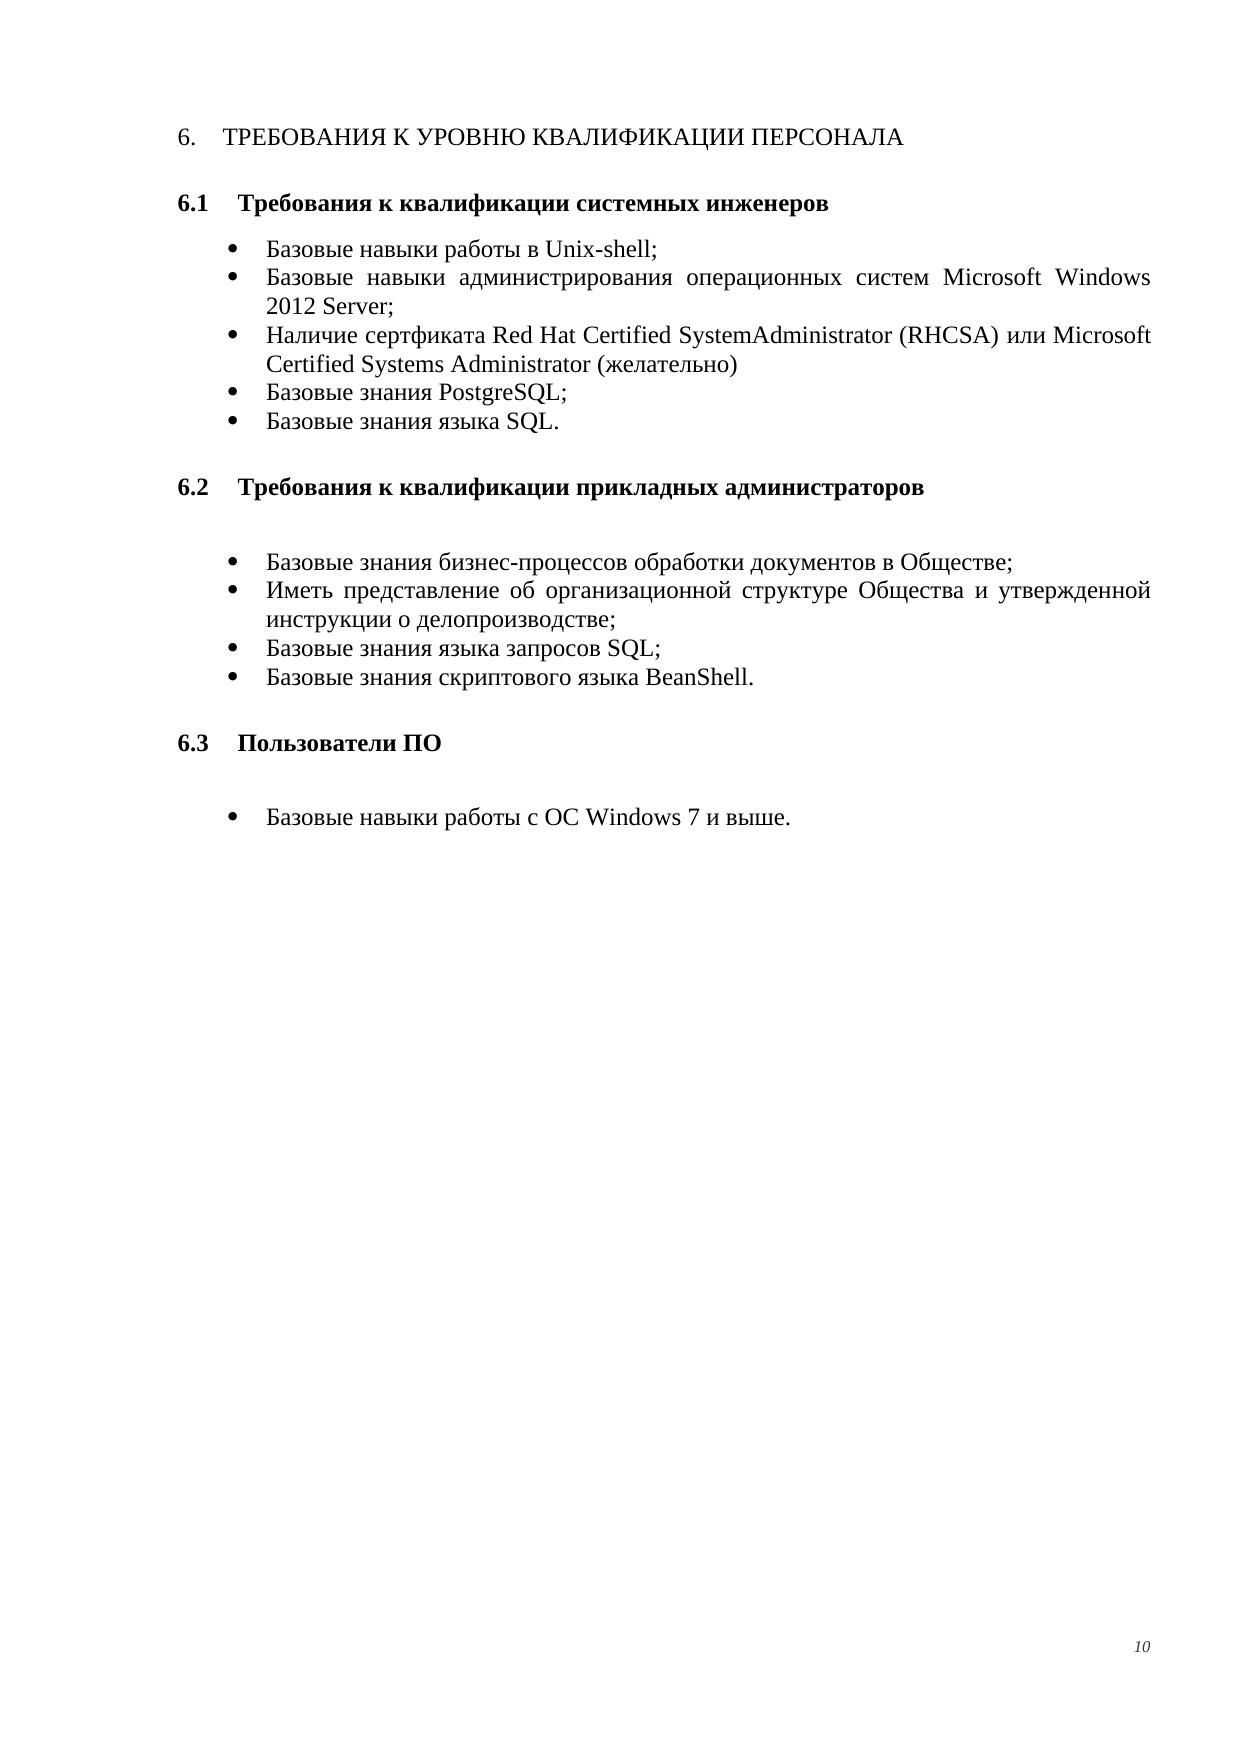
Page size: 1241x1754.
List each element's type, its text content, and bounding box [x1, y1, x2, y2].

subtitle Пользователи ПО [177, 728, 1152, 757]
list Иметь представление об организационной структуре Общества и утвержденной инструкции о делопроизводстве; [228, 575, 1152, 633]
list Наличие сертфиката Red Hat Certified SystemAdministrator (RHCSA) или Microsoft Certified Systems Administrator (желательно) [228, 320, 1152, 377]
list Базовые знания PostgreSQL; [228, 377, 1152, 406]
list Базовые навыки работы в Unix-shell; [228, 234, 1152, 262]
list Базовые навыки работы с OC Windows 7 и выше. [228, 802, 1152, 831]
list Базовые знания языка запросов SQL; [228, 633, 1152, 662]
subtitle требования к уровню квалификации персонала [177, 122, 1152, 151]
list Базовые знания языка SQL. [228, 406, 1152, 435]
list Базовые знания бизнес-процессов обработки документов в Обществе; [228, 547, 1152, 575]
subtitle Требования к квалификации системных инженеров [177, 188, 1152, 217]
list Базовые знания скриптового языка BeanShell. [228, 662, 1152, 690]
list Базовые навыки администрирования операционных систем Microsoft Windows 2012 Server; [228, 262, 1152, 320]
subtitle Требования к квалификации прикладных администраторов [177, 472, 1152, 501]
